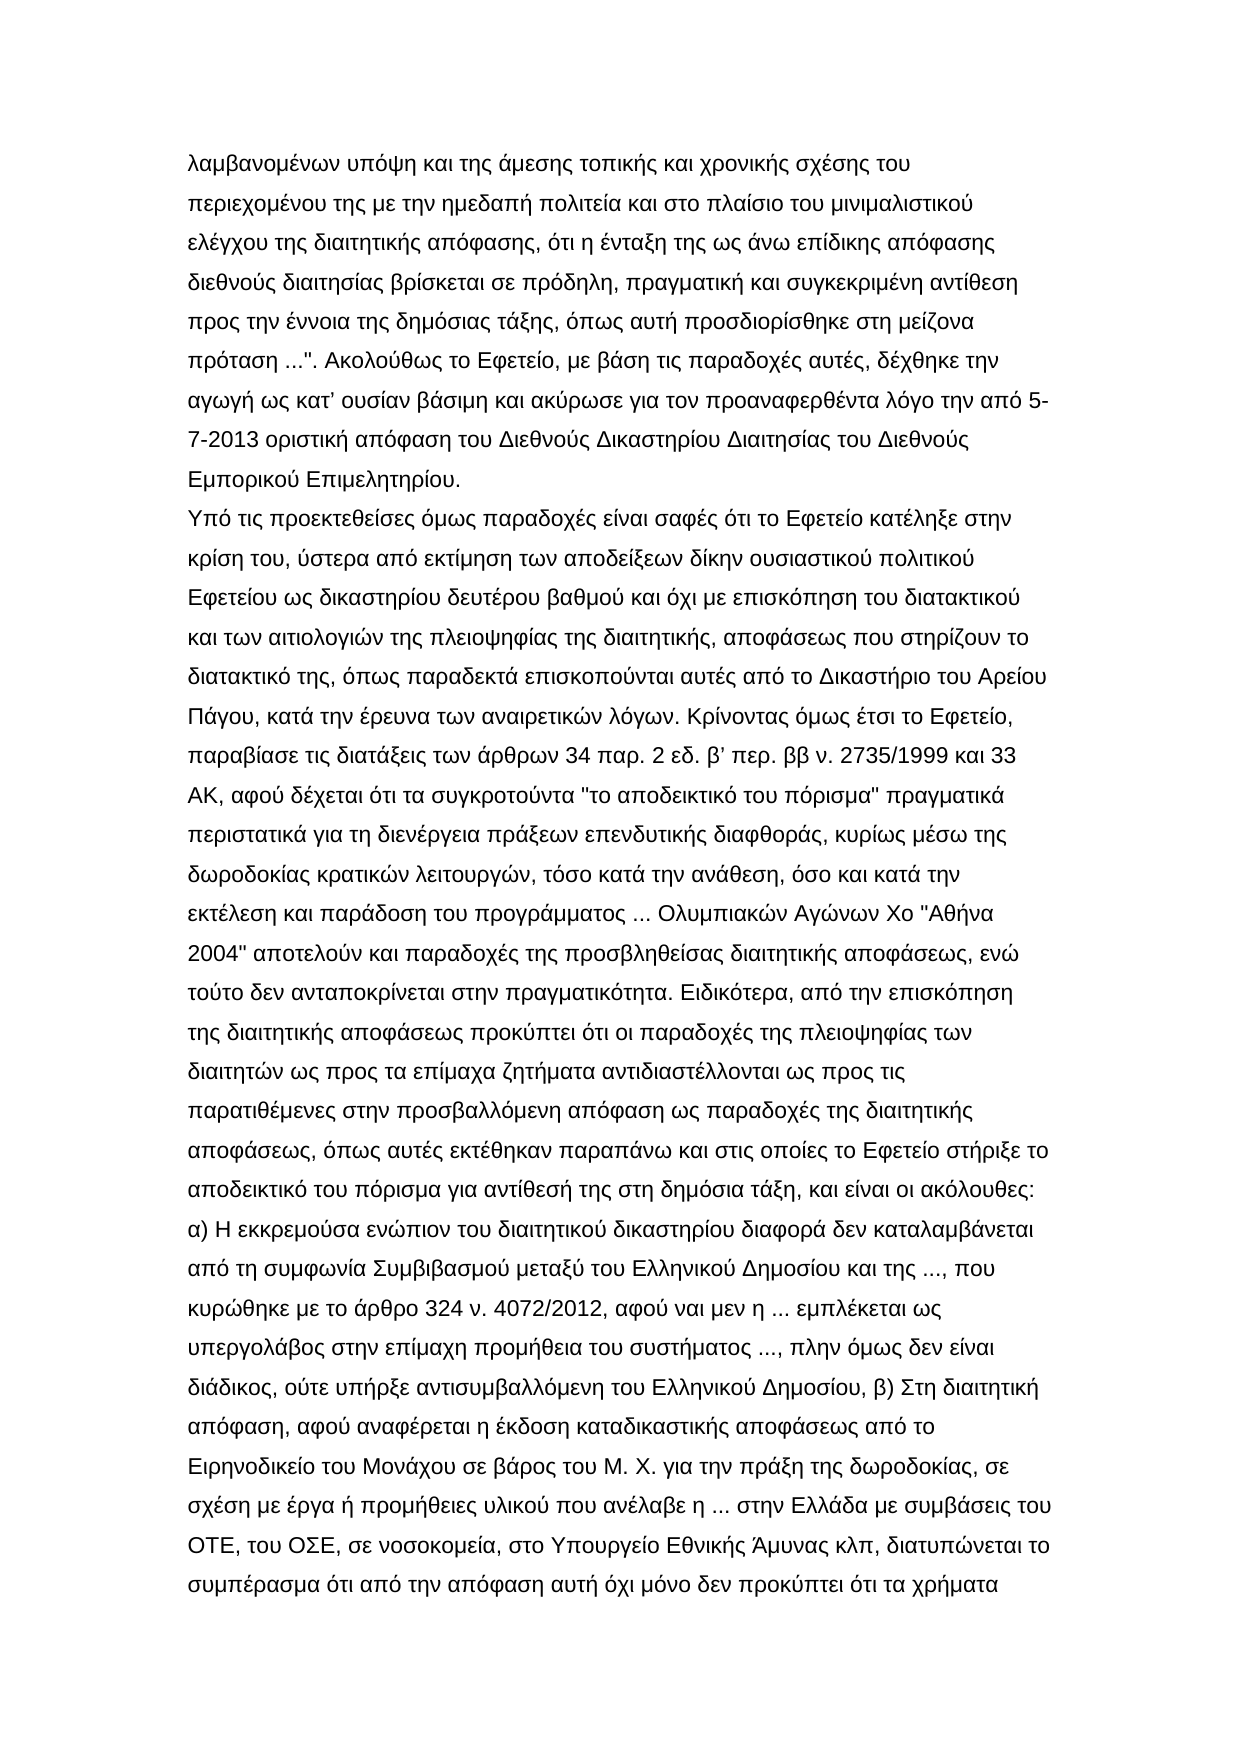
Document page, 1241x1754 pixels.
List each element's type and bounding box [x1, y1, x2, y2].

text [187, 150, 1053, 1598]
